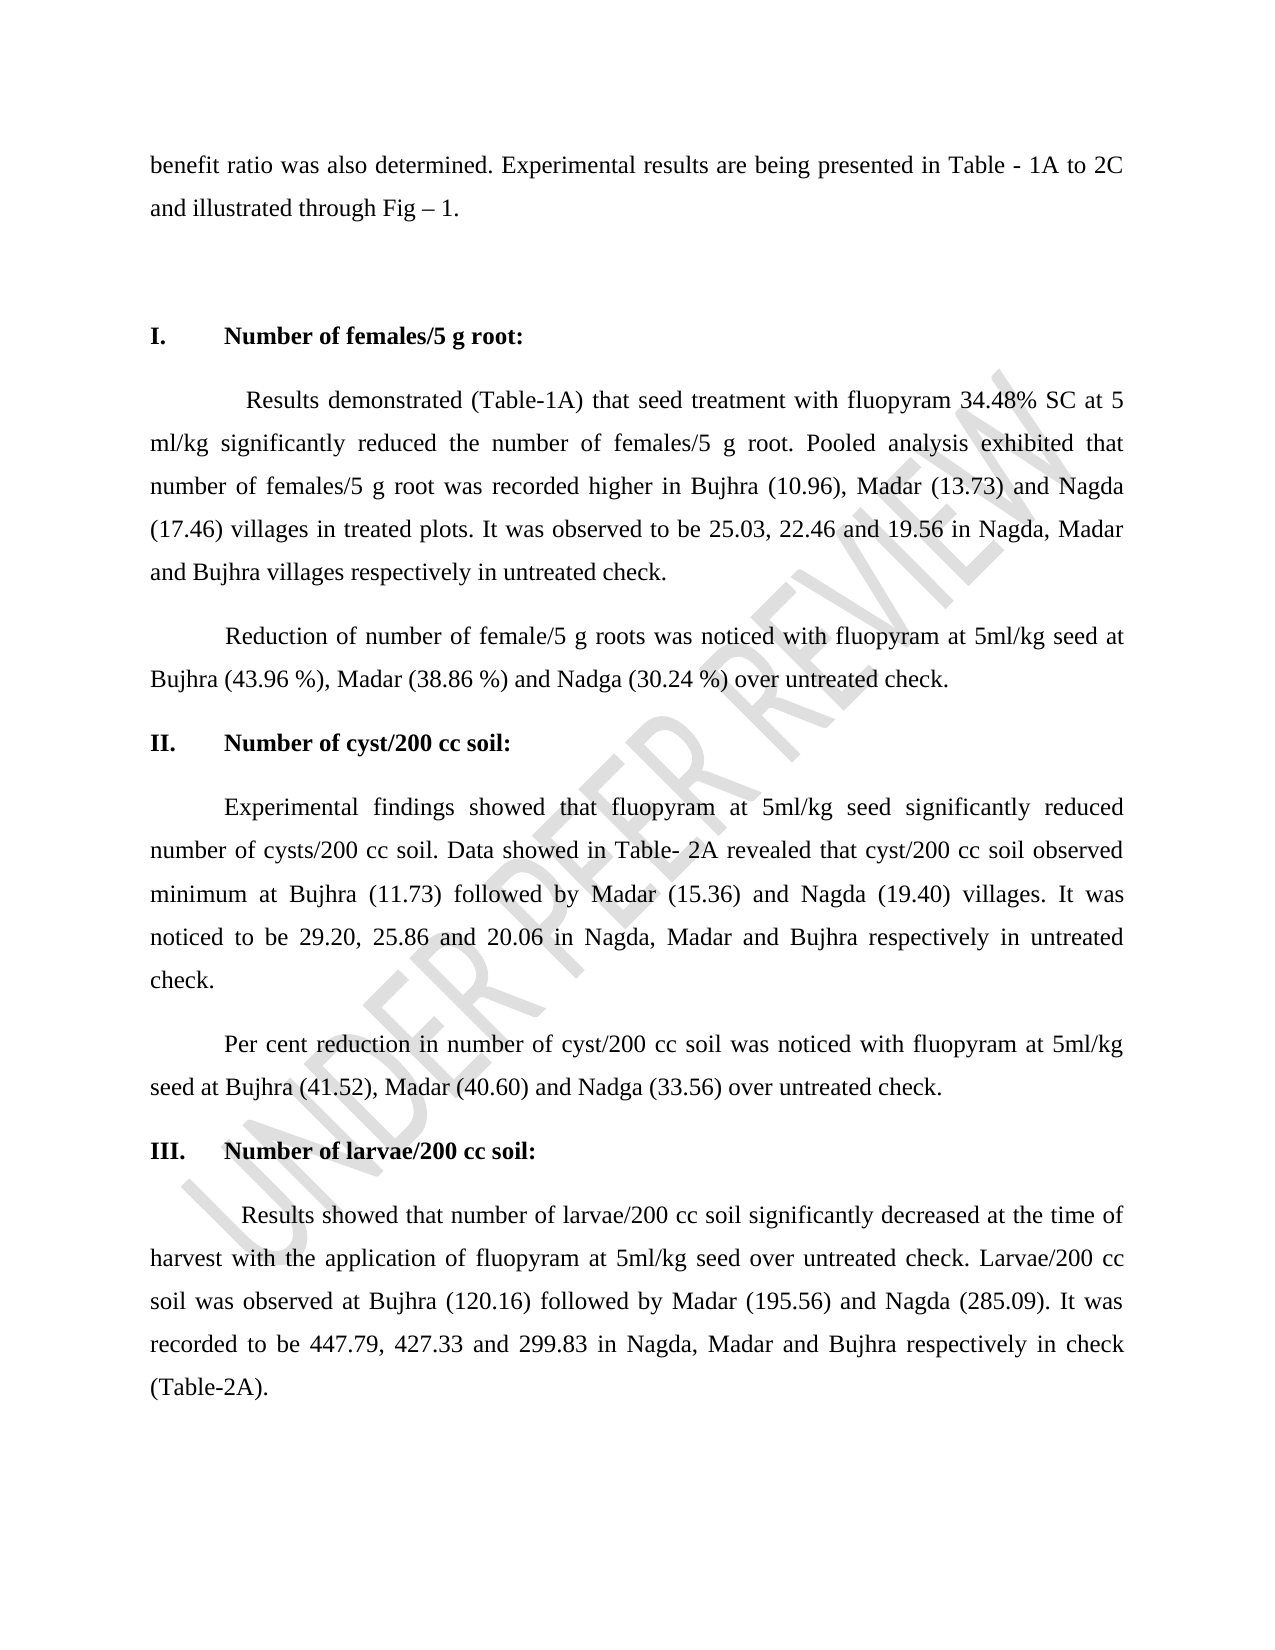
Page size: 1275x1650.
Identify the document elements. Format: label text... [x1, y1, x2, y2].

text Experimental findings showed that fluopyram at 5ml/kg seed significantly reduced number of cysts/200 cc soil. Data showed in Table- 2A revealed that cyst/200 cc soil observed minimum at Bujhra (11.73) followed by Madar (15.36) and Nagda (19.40) villages. It was noticed to be 29.20, 25.86 and 20.06 in Nagda, Madar and Bujhra respectively in untreated check. [150, 792, 1125, 994]
list Number of larvae/200 cc soil: [150, 1136, 1125, 1165]
text Reduction of number of female/5 g roots was noticed with fluopyram at 5ml/kg seed at Bujhra (43.96 %), Madar (38.86 %) and Nadga (30.24 %) over untreated check. [150, 621, 1125, 693]
list Number of cyst/200 cc soil: [150, 728, 1125, 757]
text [150, 150, 1125, 222]
text Results showed that number of larvae/200 cc soil significantly decreased at the time of harvest with the application of fluopyram at 5ml/kg seed over untreated check. Larvae/200 cc soil was observed at Bujhra (120.16) followed by Madar (195.56) and Nagda (285.09). It was recorded to be 447.79, 427.33 and 299.83 in Nagda, Madar and Bujhra respectively in check (Table-2A). [150, 1200, 1125, 1401]
text Results demonstrated (Table-1A) that seed treatment with fluopyram 34.48% SC at 5 ml/kg significantly reduced the number of females/5 g root. Pooled analysis exhibited that number of females/5 g root was recorded higher in Bujhra (10.96), Madar (13.73) and Nagda (17.46) villages in treated plots. It was observed to be 25.03, 22.46 and 19.56 in Nagda, Madar and Bujhra villages respectively in untreated check. [150, 385, 1125, 586]
list Number of females/5 g root: [150, 321, 1125, 350]
text Per cent reduction in number of cyst/200 cc soil was noticed with fluopyram at 5ml/kg seed at Bujhra (41.52), Madar (40.60) and Nadga (33.56) over untreated check. [150, 1029, 1125, 1101]
